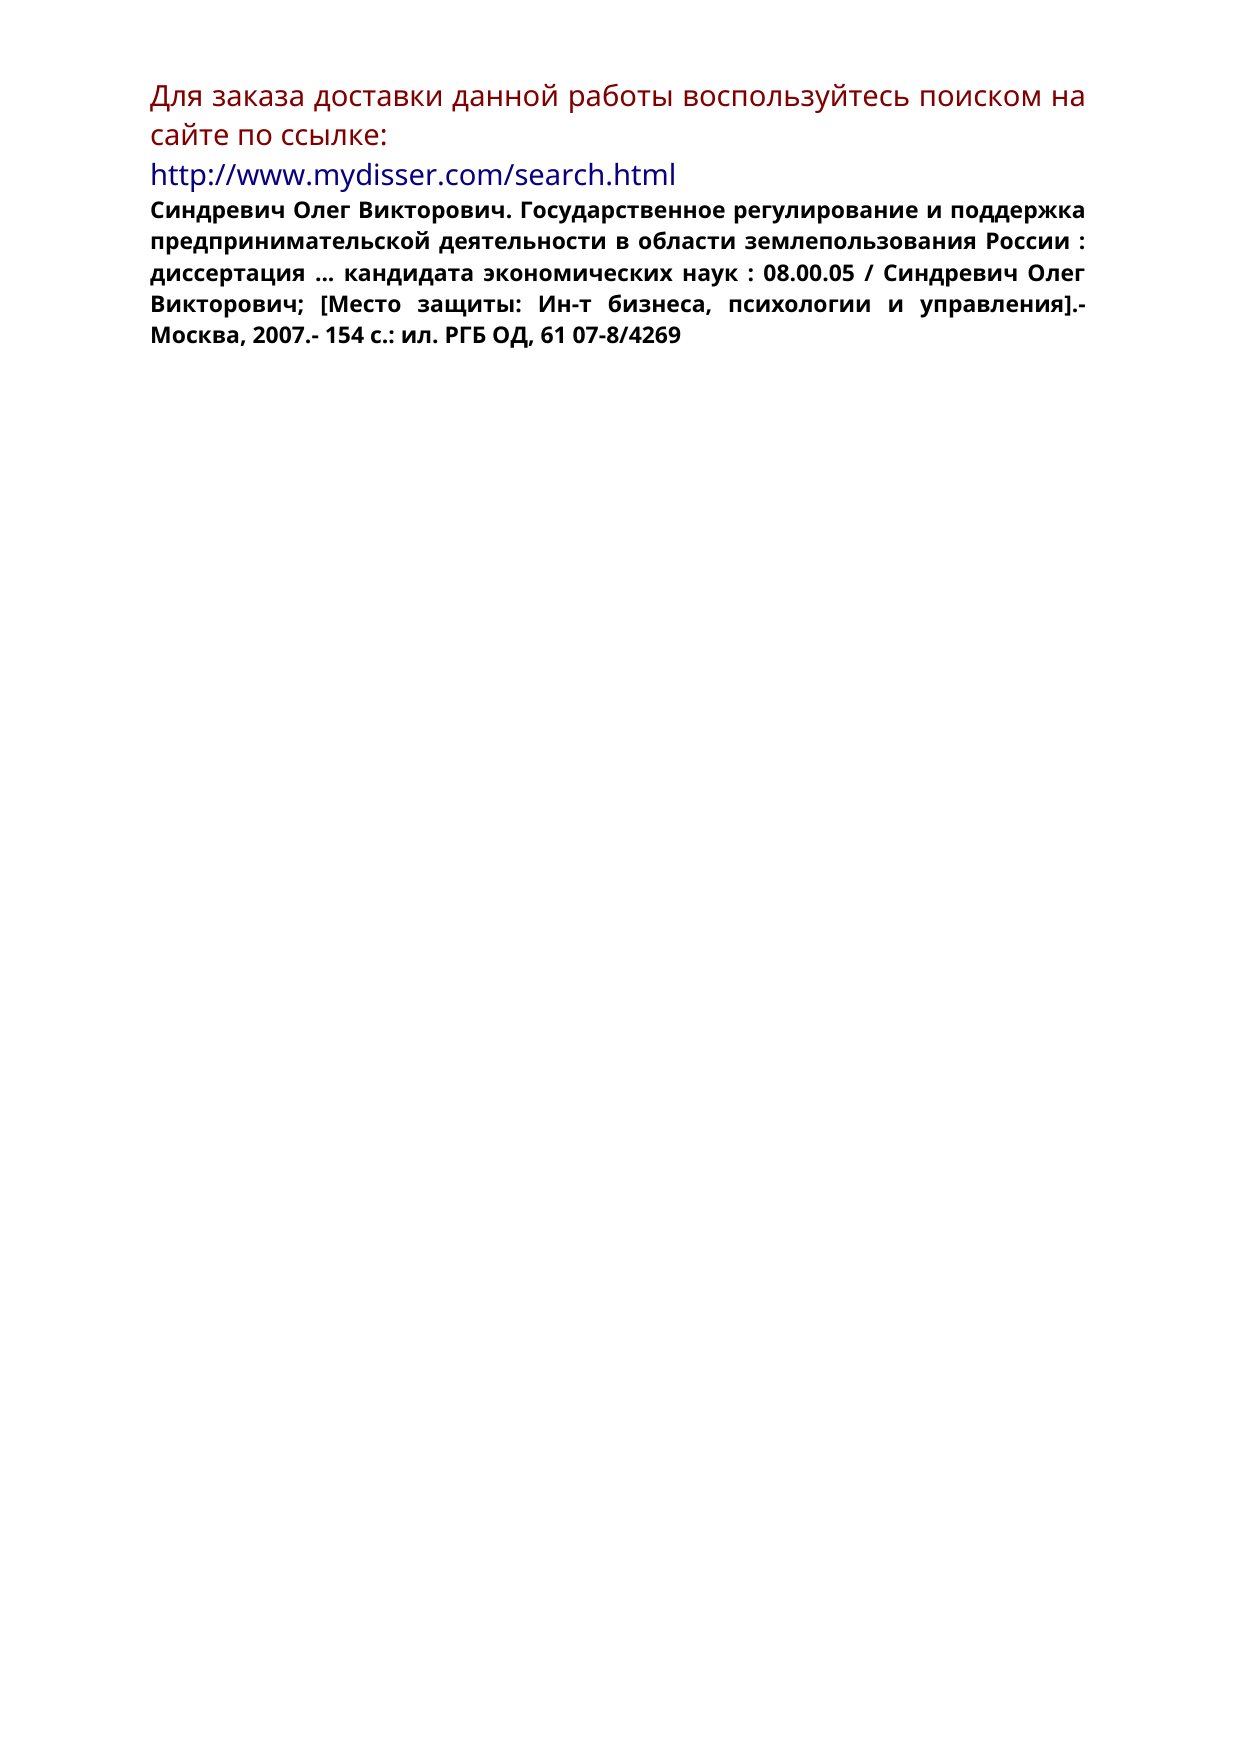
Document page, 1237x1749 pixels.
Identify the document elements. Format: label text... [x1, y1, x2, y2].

text Синдревич Олег Викторович. Государственное регулирование и поддержка предпринимательской деятельности в области землепользования России : диссертация ... кандидата экономических наук : 08.00.05 / Синдревич Олег Викторович; [Место защиты: Ин-т бизнеса, психологии и управления].- Москва, 2007.- 154 с.: ил. РГБ ОД, 61 07-8/4269 [150, 194, 1086, 350]
